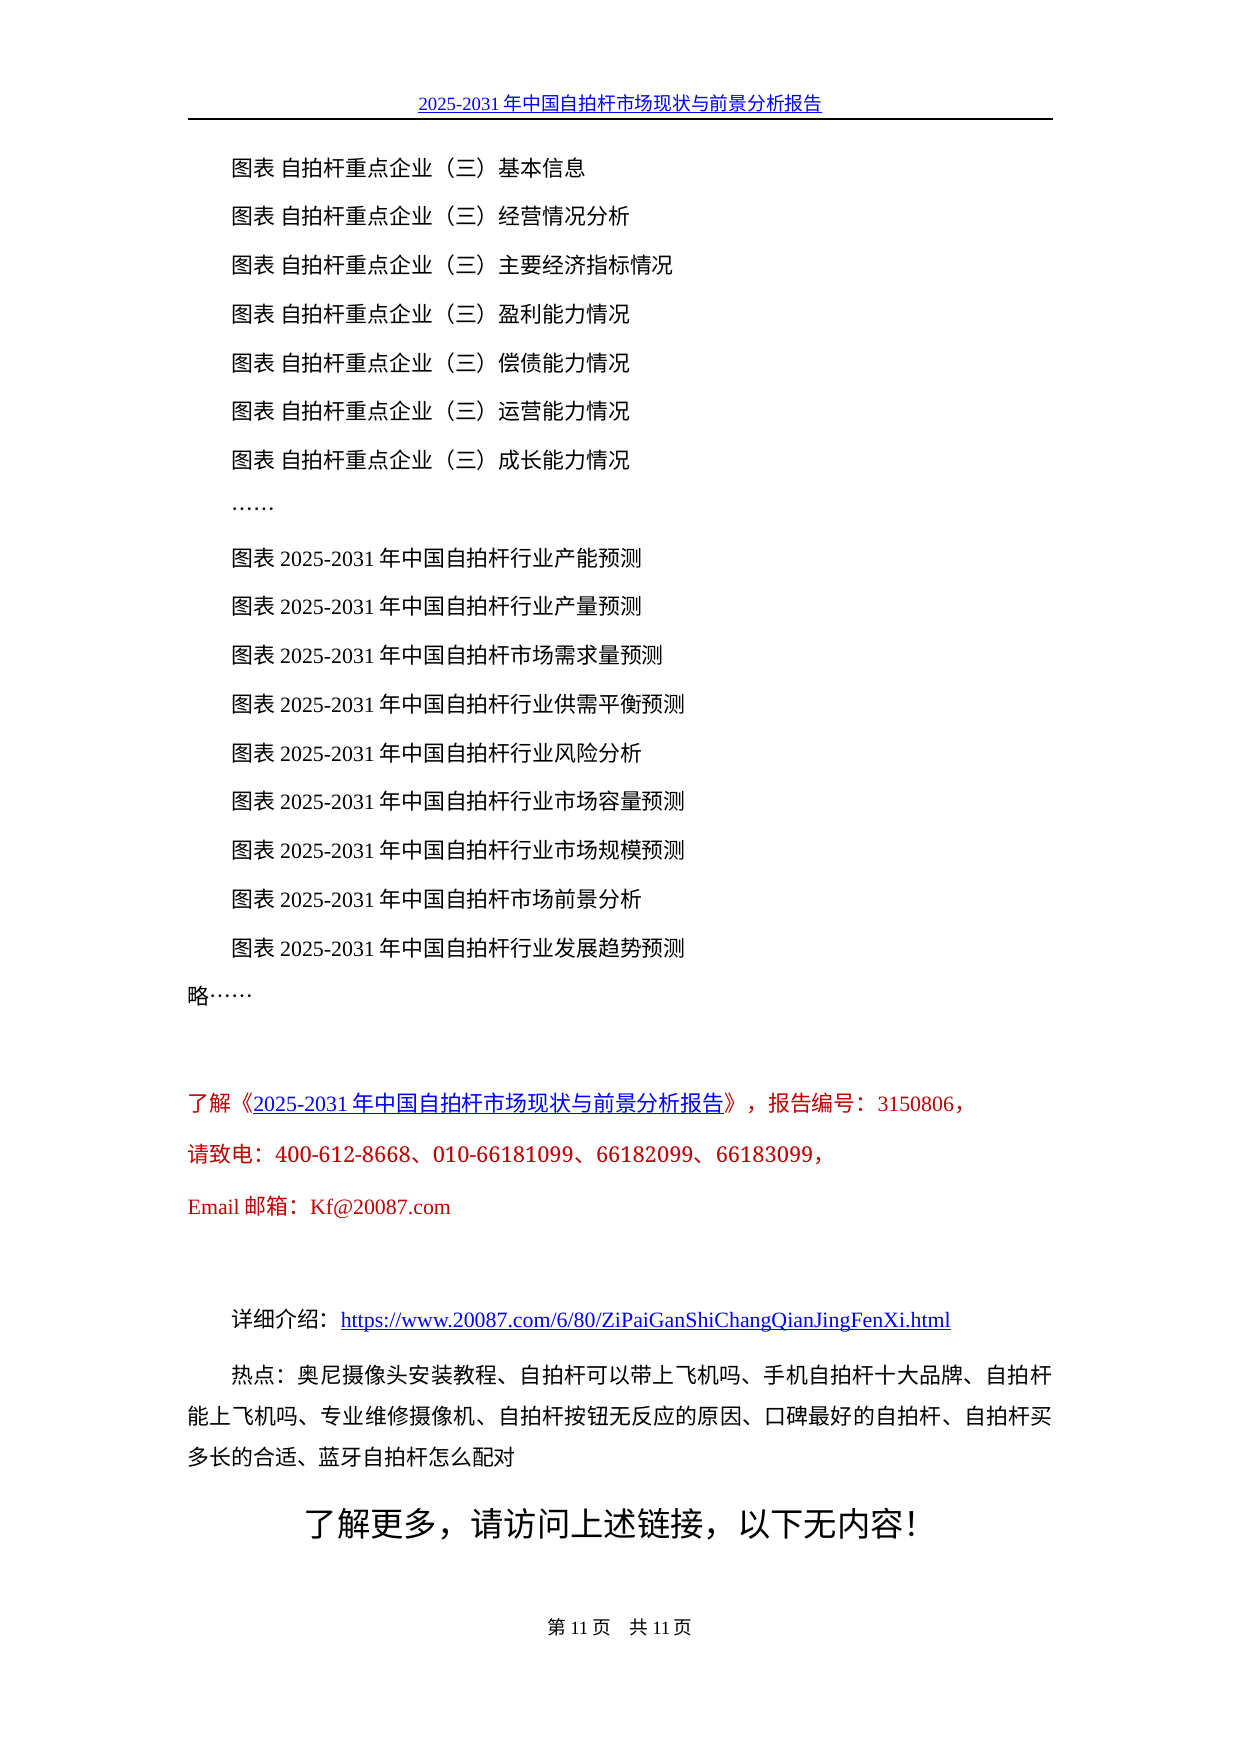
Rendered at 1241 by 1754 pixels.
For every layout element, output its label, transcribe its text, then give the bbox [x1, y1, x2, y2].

title 了解更多，请访问上述链接，以下无内容！ [187, 1489, 1053, 1554]
text 请致电：400-612-8668、010-66181099、66182099、66183099， [187, 1137, 1053, 1169]
text 了解《2025-2031年中国自拍杆市场现状与前景分析报告》，报告编号：3150806， [187, 1085, 1053, 1118]
text 热点：奥尼摄像头安装教程、自拍杆可以带上飞机吗、手机自拍杆十大品牌、自拍杆能上飞机吗、专业维修摄像机、自拍杆按钮无反应的原因、口碑最好的自拍杆、自拍杆买多长的合适、蓝牙自拍杆怎么配对 [187, 1358, 1053, 1472]
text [187, 150, 1053, 1011]
text Email邮箱：Kf@20087.com [187, 1188, 1053, 1221]
text 详细介绍：https://www.20087.com/6/80/ZiPaiGanShiChangQianJingFenXi.html [187, 1301, 1053, 1334]
